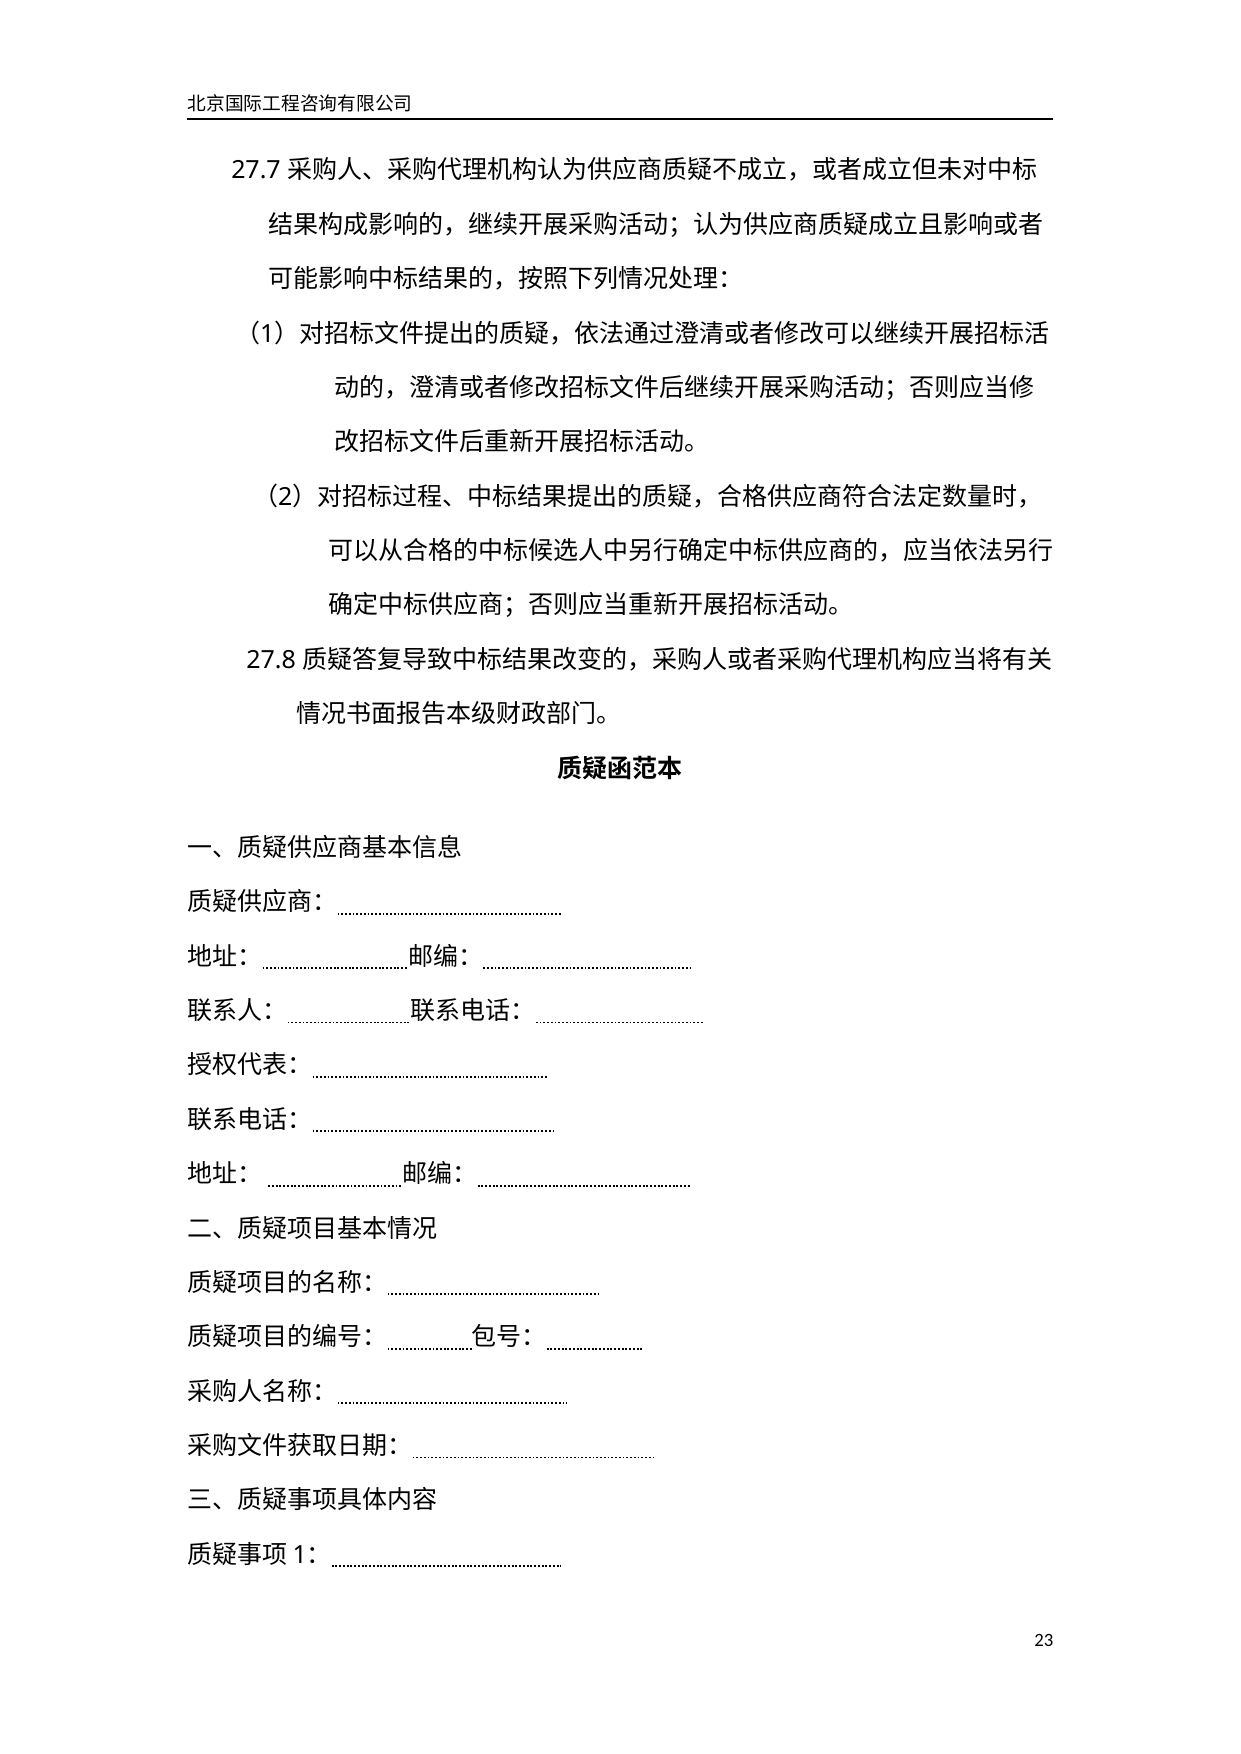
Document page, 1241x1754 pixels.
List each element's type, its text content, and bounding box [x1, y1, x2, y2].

text 质疑供应商： [187, 882, 1053, 918]
text 三、质疑事项具体内容 [187, 1480, 1053, 1516]
text 地址： 邮编： [187, 1154, 1053, 1190]
text 联系人： 联系电话： [187, 991, 1053, 1027]
text 授权代表： [187, 1045, 1053, 1081]
text （2）对招标过程、中标结果提出的质疑，合格供应商符合法定数量时，可以从合格的中标候选人中另行确定中标供应商的，应当依法另行确定中标供应商；否则应当重新开展招标活动。 [253, 476, 1053, 621]
text 二、质疑项目基本情况 [187, 1208, 1053, 1244]
text 一、质疑供应商基本信息 [187, 827, 1053, 864]
text 27.7 采购人、采购代理机构认为供应商质疑不成立，或者成立但未对中标结果构成影响的，继续开展采购活动；认为供应商质疑成立且影响或者可能影响中标结果的，按照下列情况处理： [231, 150, 1053, 295]
text 27.8 质疑答复导致中标结果改变的，采购人或者采购代理机构应当将有关情况书面报告本级财政部门。 [246, 639, 1053, 730]
text 采购人名称： [187, 1371, 1053, 1407]
text 质疑项目的编号： 包号： [187, 1317, 1053, 1353]
text 联系电话： [187, 1099, 1053, 1136]
text 质疑函范本 [187, 748, 1053, 784]
text 质疑项目的名称： [187, 1262, 1053, 1299]
text 采购文件获取日期： [187, 1426, 1053, 1462]
text 质疑事项1： [187, 1534, 1053, 1571]
text 地址： 邮编： [187, 936, 1053, 972]
text （1）对招标文件提出的质疑，依法通过澄清或者修改可以继续开展招标活动的，澄清或者修改招标文件后继续开展采购活动；否则应当修改招标文件后重新开展招标活动。 [209, 313, 1053, 458]
